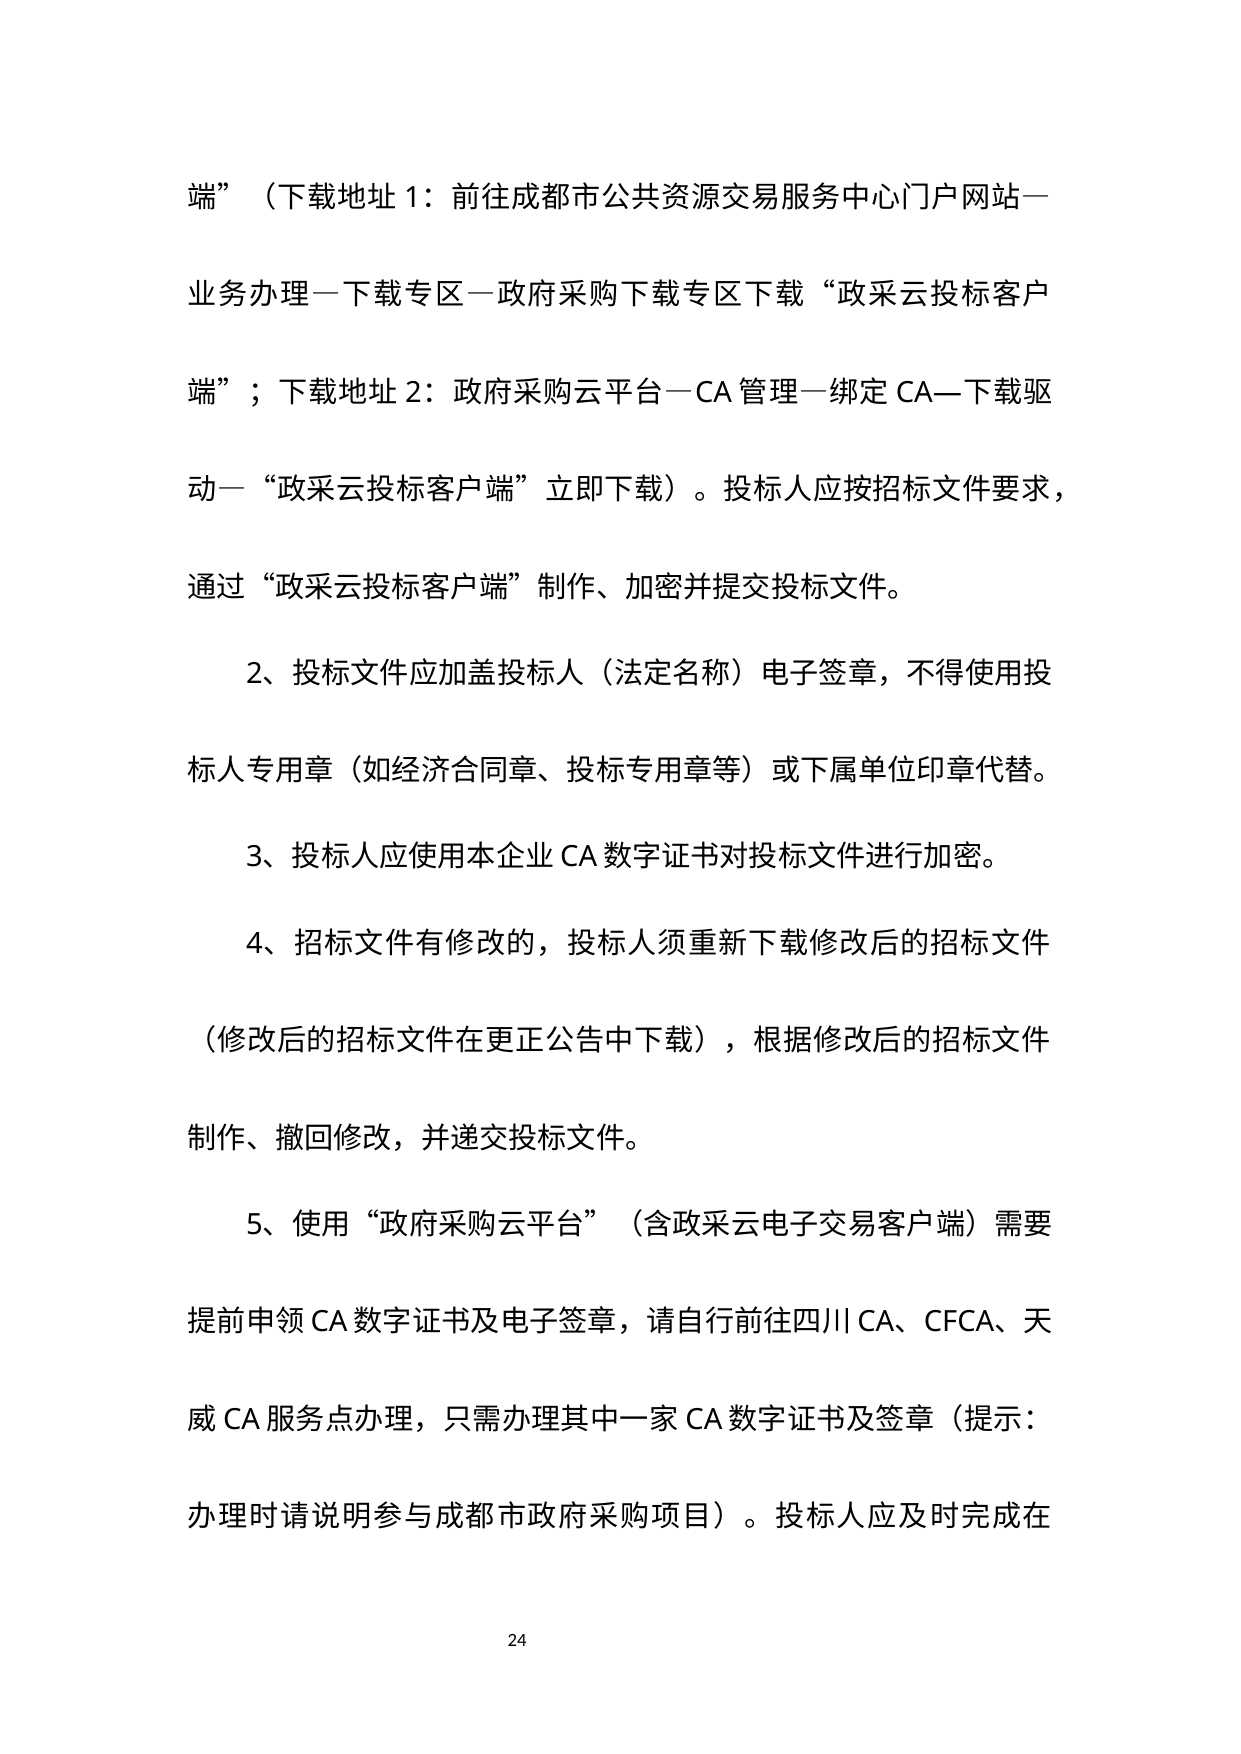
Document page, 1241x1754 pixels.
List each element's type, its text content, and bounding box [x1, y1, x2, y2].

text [187, 162, 1053, 617]
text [187, 1189, 1053, 1547]
text 4、招标文件有修改的，投标人须重新下载修改后的招标文件（修改后的招标文件在更正公告中下载），根据修改后的招标文件制作、撤回修改，并递交投标文件。 [187, 908, 1053, 1168]
text 3、投标人应使用本企业CA数字证书对投标文件进行加密。 [187, 822, 1053, 887]
text 2、投标文件应加盖投标人（法定名称）电子签章，不得使用投标人专用章（如经济合同章、投标专用章等）或下属单位印章代替。 [187, 638, 1053, 801]
